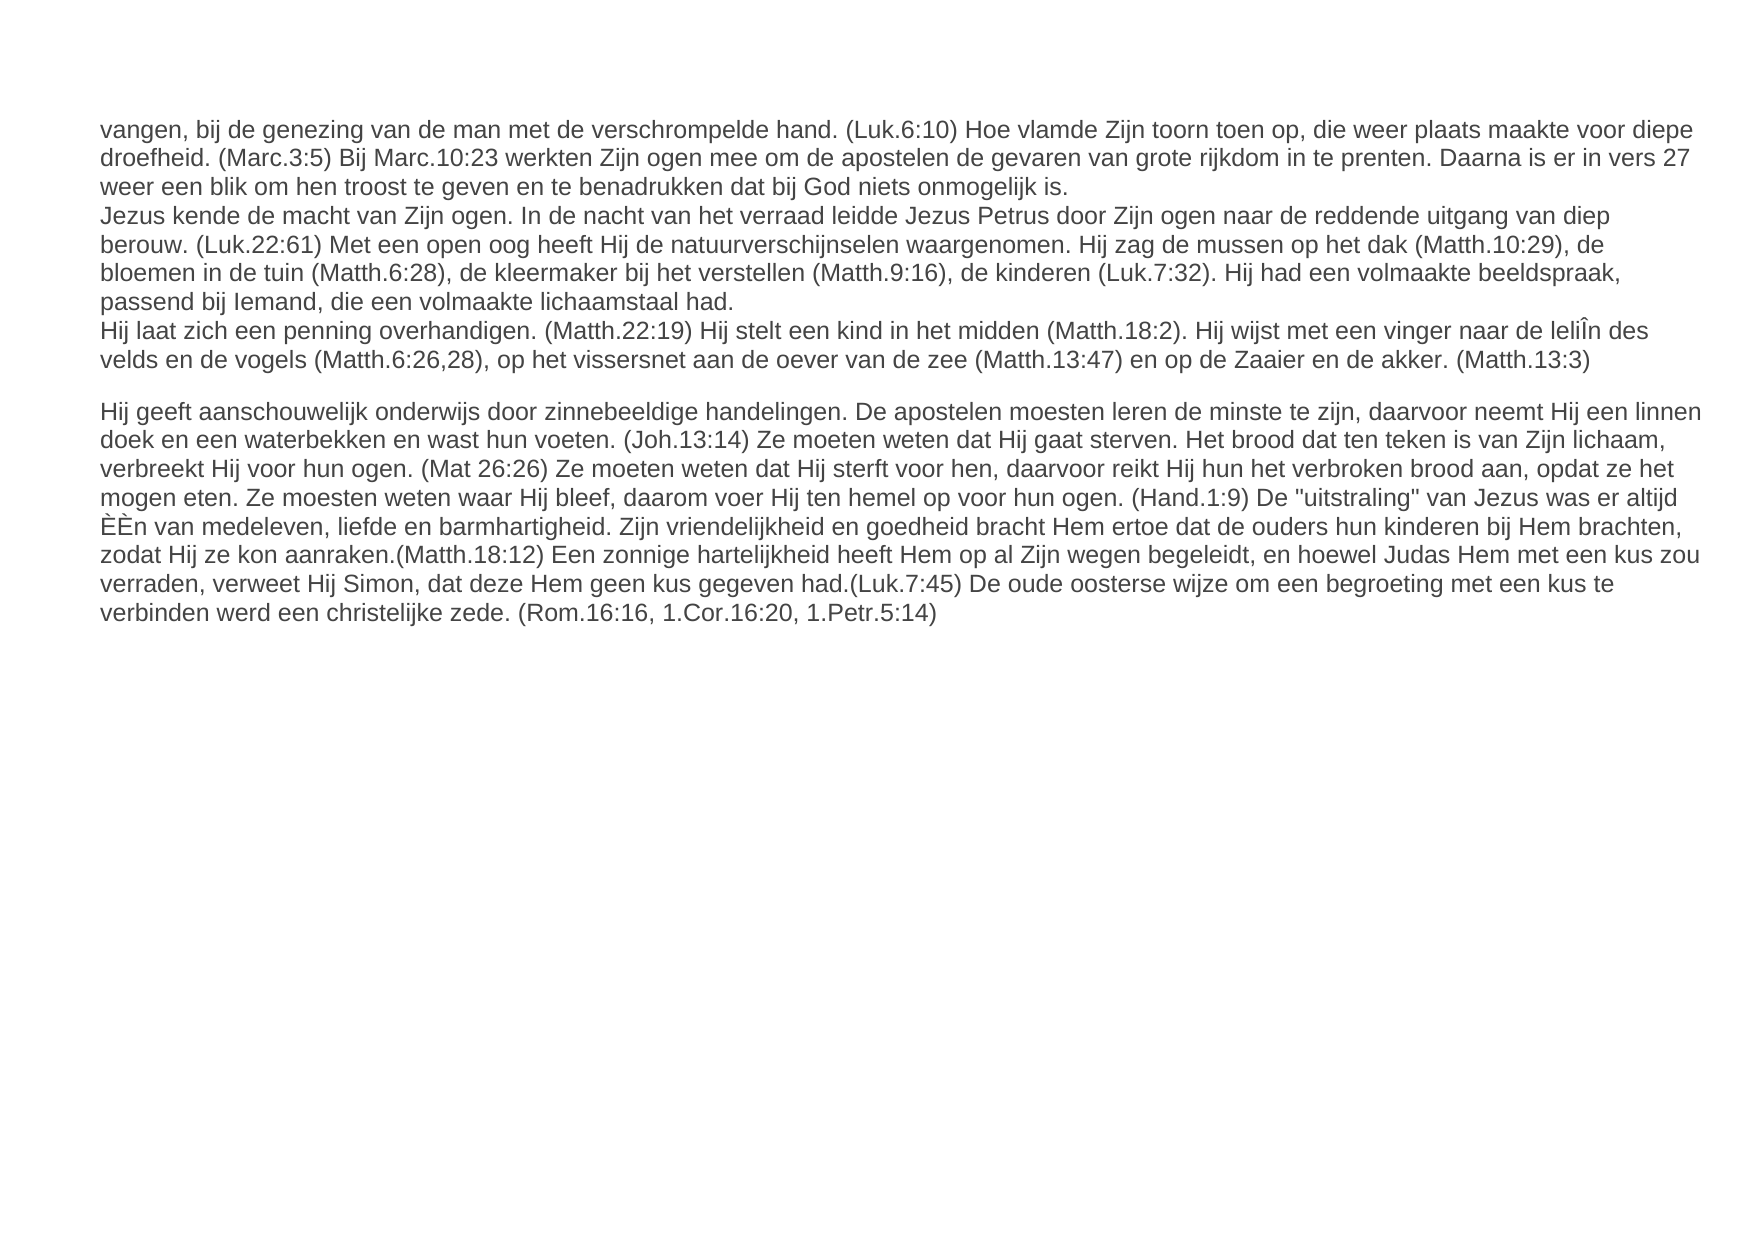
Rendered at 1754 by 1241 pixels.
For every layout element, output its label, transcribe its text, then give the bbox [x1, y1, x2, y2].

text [100, 114, 1708, 201]
text Jezus kende de macht van Zijn ogen. In de nacht van het verraad leidde Jezus Petrus door Zijn ogen naar de reddende uitgang van diep berouw. (Luk.22:61) Met een open oog heeft Hij de natuurverschijnselen waargenomen. Hij zag de mussen op het dak (Matth.10:29), de bloemen in de tuin (Matth.6:28), de kleermaker bij het verstellen (Matth.9:16), de kinderen (Luk.7:32). Hij had een volmaakte beeldspraak, passend bij Iemand, die een volmaakte lichaamstaal had. Hij laat zich een penning overhandigen. (Matth.22:19) Hij stelt een kind in het midden (Matth.18:2). Hij wijst met een vinger naar de leliÎn des velds en de vogels (Matth.6:26,28), op het vissersnet aan de oever van de zee (Matth.13:47) en op de Zaaier en de akker. (Matth.13:3) [100, 201, 1708, 373]
text Hij geeft aanschouwelijk onderwijs door zinnebeeldige handelingen. De apostelen moesten leren de minste te zijn, daarvoor neemt Hij een linnen doek en een waterbekken en wast hun voeten. (Joh.13:14) Ze moeten weten dat Hij gaat sterven. Het brood dat ten teken is van Zijn lichaam, verbreekt Hij voor hun ogen. (Mat 26:26) Ze moeten weten dat Hij sterft voor hen, daarvoor reikt Hij hun het verbroken brood aan, opdat ze het mogen eten. Ze moesten weten waar Hij bleef, daarom voer Hij ten hemel op voor hun ogen. (Hand.1:9) De "uitstraling" van Jezus was er altijd ÈÈn van medeleven, liefde en barmhartigheid. Zijn vriendelijkheid en goedheid bracht Hem ertoe dat de ouders hun kinderen bij Hem brachten, zodat Hij ze kon aanraken.(Matth.18:12) Een zonnige hartelijkheid heeft Hem op al Zijn wegen begeleidt, en hoewel Judas Hem met een kus zou verraden, verweet Hij Simon, dat deze Hem geen kus gegeven had.(Luk.7:45) De oude oosterse wijze om een begroeting met een kus te verbinden werd een christelijke zede. (Rom.16:16, 1.Cor.16:20, 1.Petr.5:14) [100, 397, 1708, 627]
